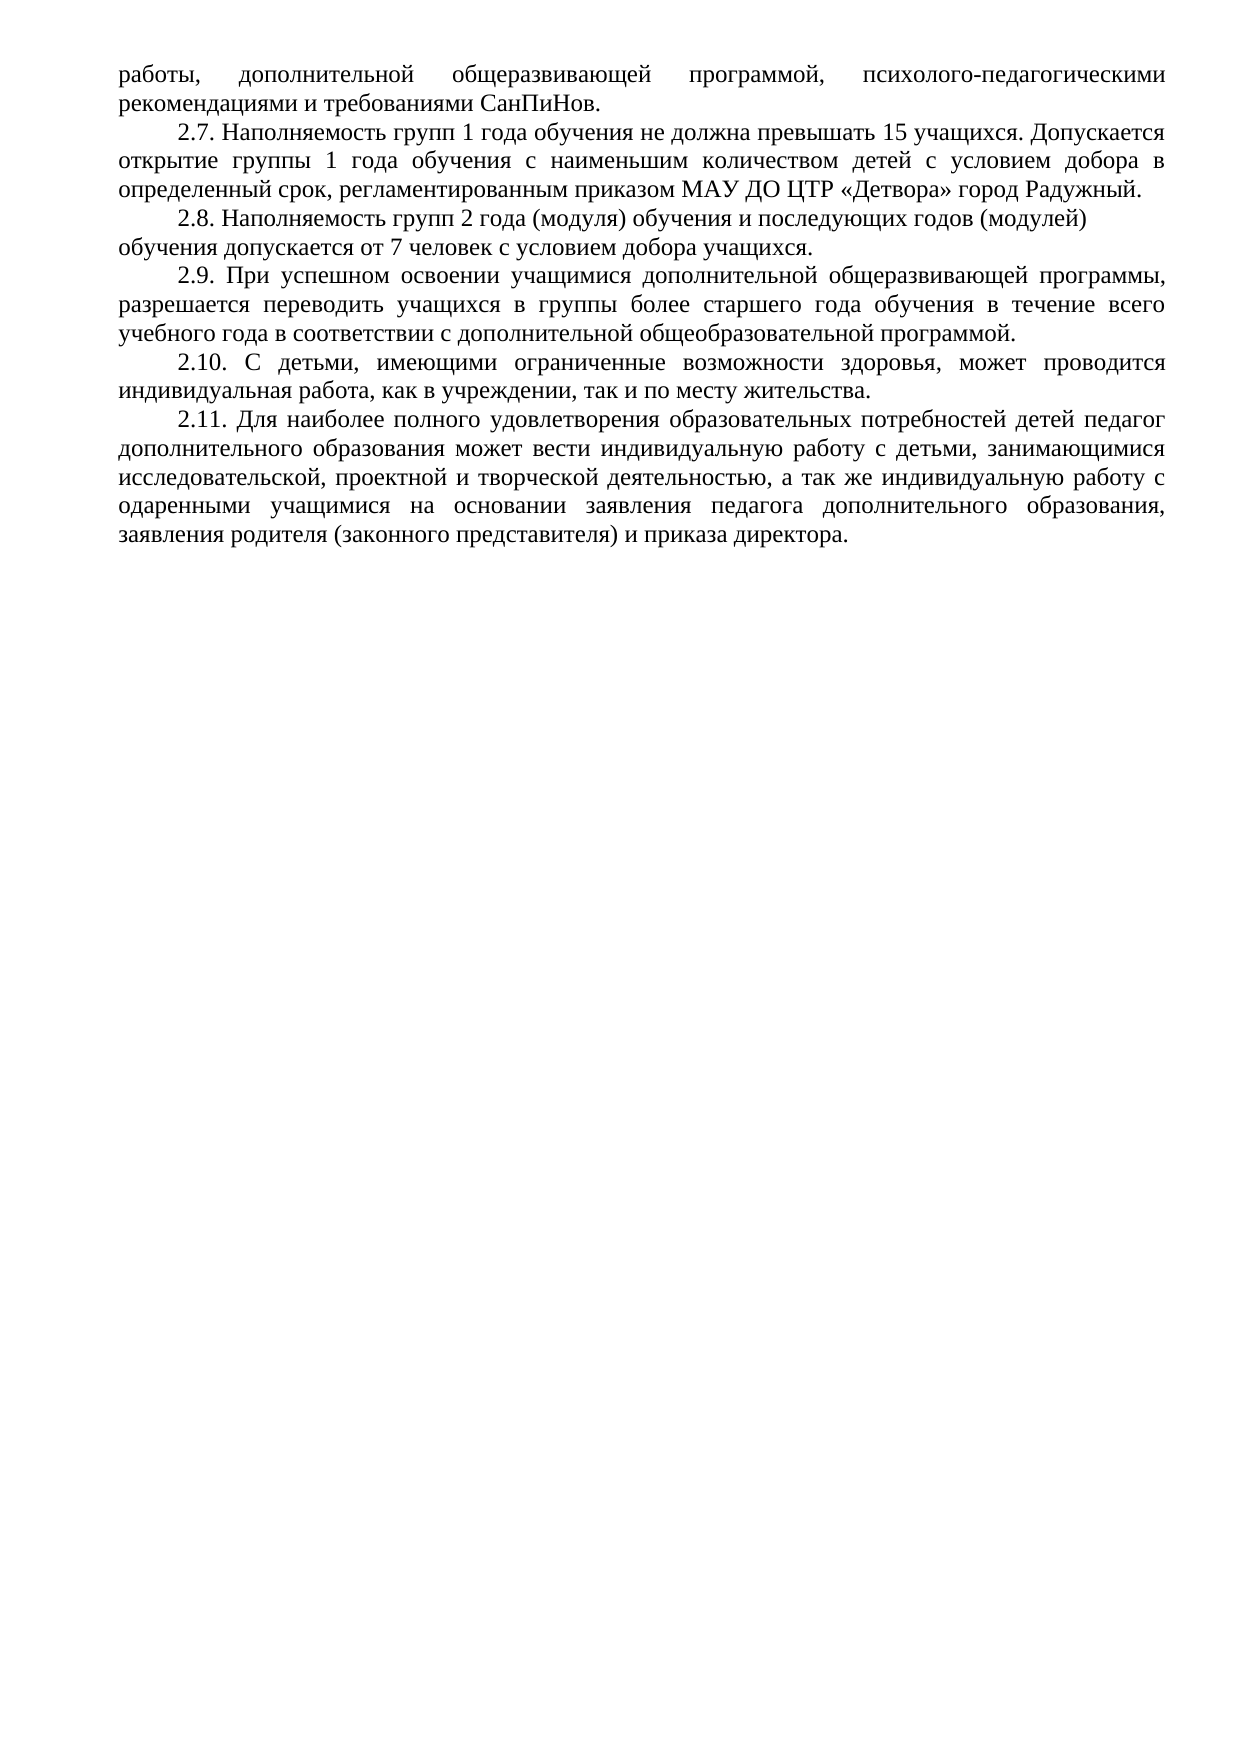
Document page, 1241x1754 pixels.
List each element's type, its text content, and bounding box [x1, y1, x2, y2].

text 2.9. При успешном освоении учащимися дополнительной общеразвивающей программы, разрешается переводить учащихся в группы более старшего года обучения в течение всего учебного года в соответствии с дополнительной общеобразовательной программой. [118, 260, 1167, 347]
text 2.8. Наполняемость групп 2 года (модуля) обучения и последующих годов (модулей) обучения допускается от 7 человек с условием добора учащихся. [118, 203, 1167, 260]
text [118, 59, 1167, 117]
text 2.7. Наполняемость групп 1 года обучения не должна превышать 15 учащихся. Допускается открытие группы 1 года обучения с наименьшим количеством детей с условием добора в определенный срок, регламентированным приказом МАУ ДО ЦТР «Детвора» город Радужный. [118, 117, 1167, 203]
text 2.11. Для наиболее полного удовлетворения образовательных потребностей детей педагог дополнительного образования может вести индивидуальную работу с детьми, занимающимися исследовательской, проектной и творческой деятельностью, а так же индивидуальную работу с одаренными учащимися на основании заявления педагога дополнительного образования, заявления родителя (законного представителя) и приказа директора. [118, 404, 1167, 548]
text 2.10. С детьми, имеющими ограниченные возможности здоровья, может проводится индивидуальная работа, как в учреждении, так и по месту жительства. [118, 347, 1167, 404]
